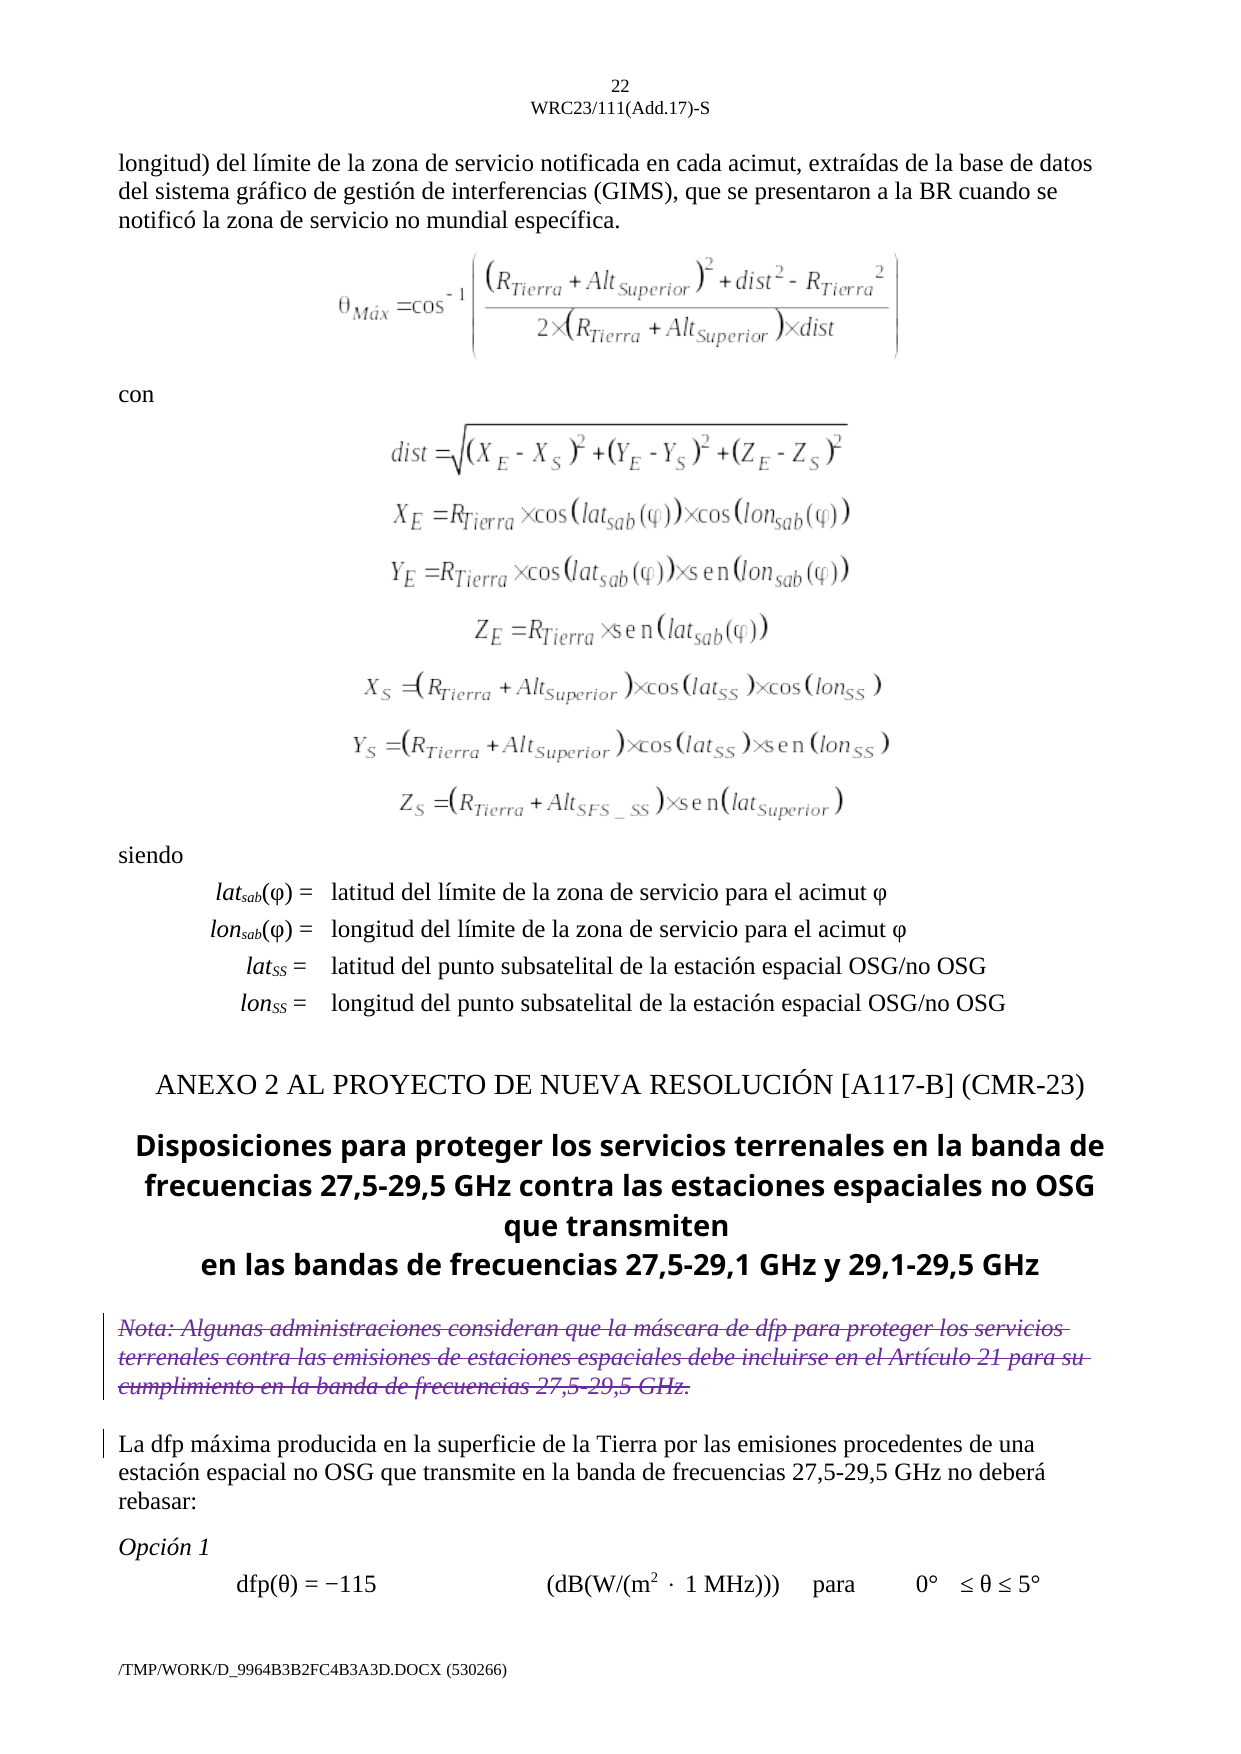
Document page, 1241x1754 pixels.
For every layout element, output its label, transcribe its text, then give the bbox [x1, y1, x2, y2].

text latSS = latitud del punto subsatelital de la estación espacial OSG/no OSG [118, 951, 1122, 980]
text latsab(φ) = latitud del límite de la zona de servicio para el acimut φ [118, 877, 1122, 906]
text con [118, 379, 1122, 407]
text lonsab(φ) = longitud del límite de la zona de servicio para el acimut φ [118, 914, 1122, 943]
text siendo [118, 840, 1122, 868]
title Disposiciones para proteger los servicios terrenales en la banda de frecuencias 27,5-29,5 GHz contra las estaciones espaciales no OSG que transmiten en las bandas de frecuencias 27,5-29,1 GHz y 29,1-29,5 GHz [118, 1125, 1122, 1284]
title La dfp máxima producida en la superficie de la Tierra por las emisiones procedentes de una estación espacial no OSG que transmite en la banda de frecuencias 27,5-29,5 GHz no deberá rebasar: [118, 1429, 1122, 1515]
text dfp(θ) = −115 (dB(W/(m2 1 MHz))) para 0° ≤ θ ≤ 5° [118, 1569, 1122, 1597]
text lonSS = longitud del punto subsatelital de la estación espacial OSG/no OSG [118, 988, 1122, 1017]
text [118, 148, 1122, 234]
text ANEXO 2 AL PROYECTO DE NUEVA RESOLUCIÓN [A117-B] (CMR-23) [118, 1067, 1122, 1100]
subtitle Opción 1 [118, 1532, 1122, 1560]
